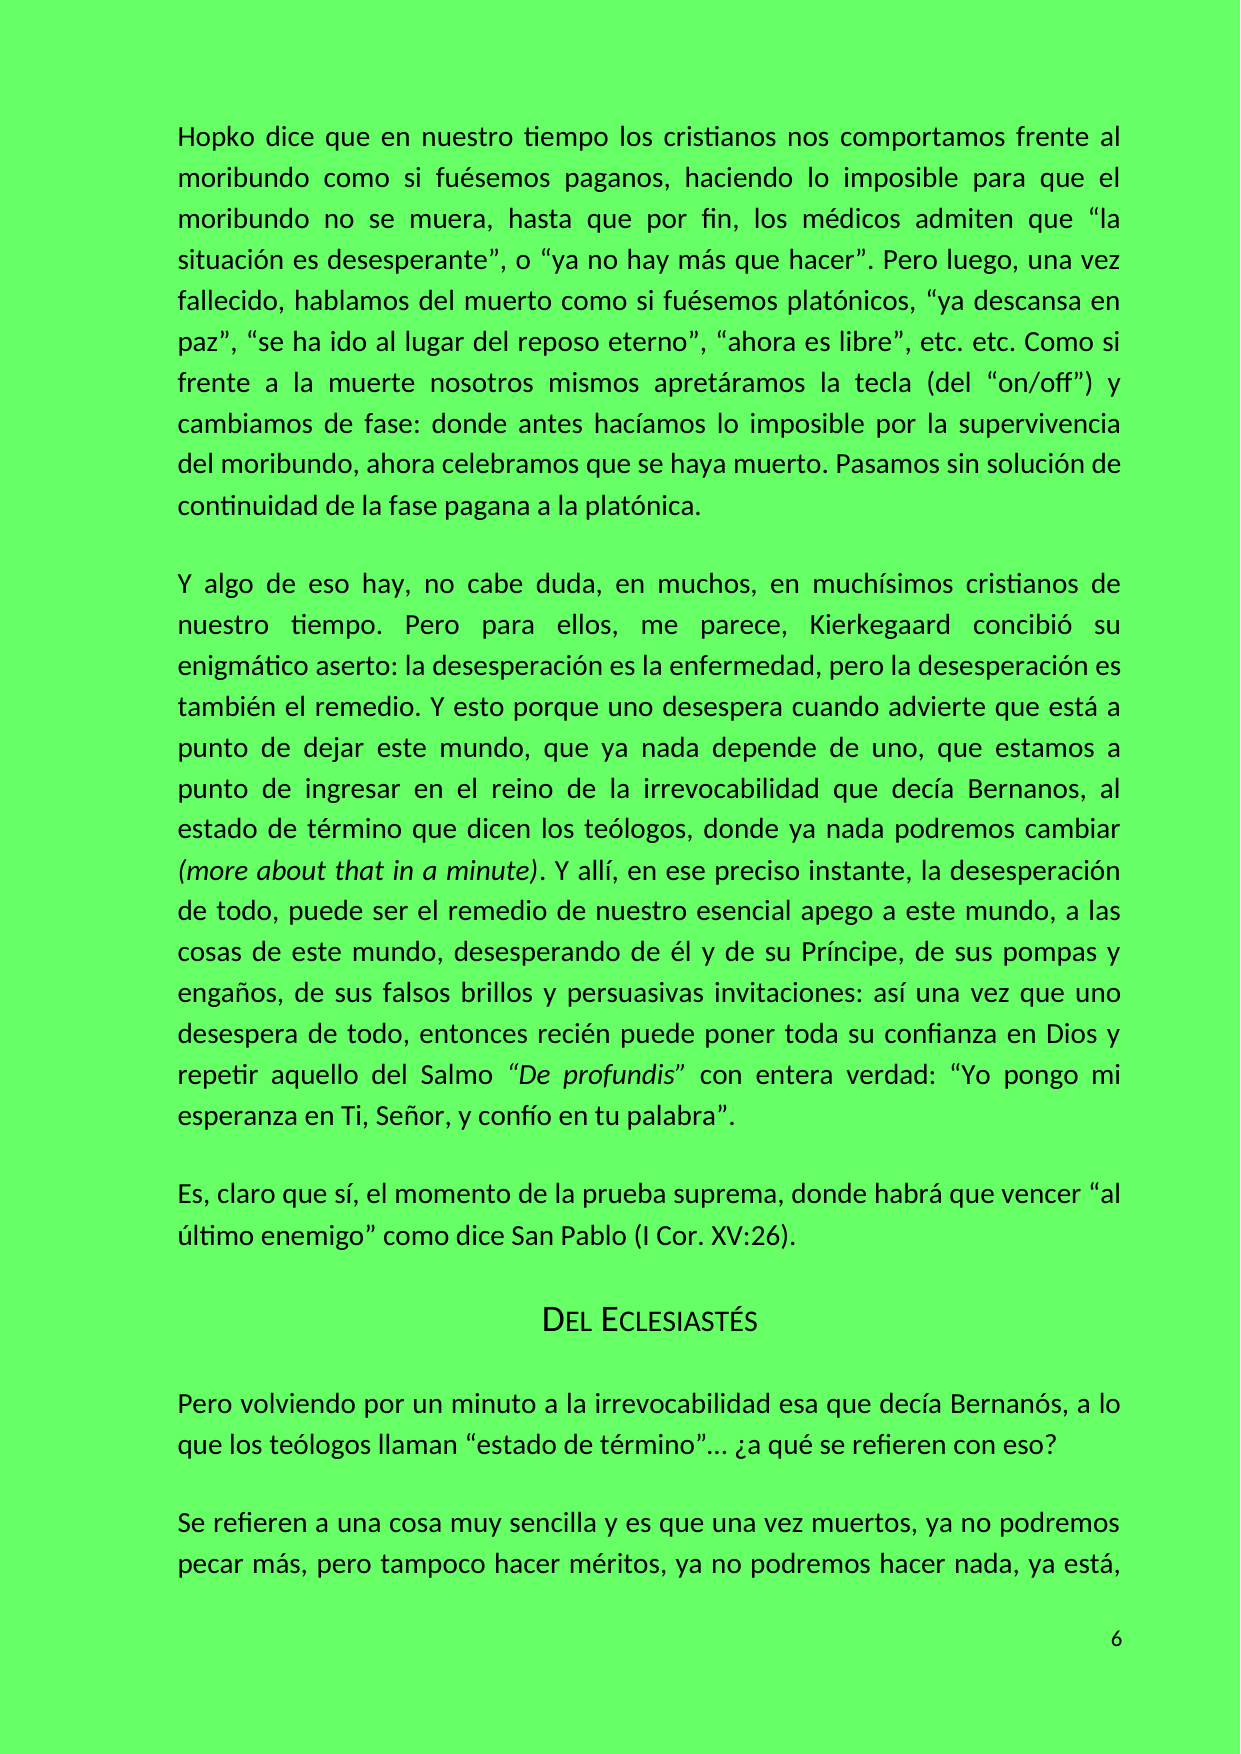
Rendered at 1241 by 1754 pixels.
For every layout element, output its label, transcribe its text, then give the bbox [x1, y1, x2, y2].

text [177, 1504, 1122, 1581]
text Pero volviendo por un minuto a la irrevocabilidad esa que decía Bernanós, a lo que los teólogos llaman “estado de término”… ¿a qué se refieren con eso? [177, 1385, 1122, 1462]
text Hopko dice que en nuestro tiempo los cristianos nos comportamos frente al moribundo como si fuésemos paganos, haciendo lo imposible para que el moribundo no se muera, hasta que por fin, los médicos admiten que “la situación es desesperante”, o “ya no hay más que hacer”. Pero luego, una vez fallecido, hablamos del muerto como si fuésemos platónicos, “ya descansa en paz”, “se ha ido al lugar del reposo eterno”, “ahora es libre”, etc. etc. Como si frente a la muerte nosotros mismos apretáramos la tecla (del “on/off”) y cambiamos de fase: donde antes hacíamos lo imposible por la supervivencia del moribundo, ahora celebramos que se haya muerto. Pasamos sin solución de continuidad de la fase pagana a la platónica. [177, 118, 1122, 522]
text Del Eclesiastés [177, 1295, 1122, 1341]
text Y algo de eso hay, no cabe duda, en muchos, en muchísimos cristianos de nuestro tiempo. Pero para ellos, me parece, Kierkegaard concibió su enigmático aserto: la desesperación es la enfermedad, pero la desesperación es también el remedio. Y esto porque uno desespera cuando advierte que está a punto de dejar este mundo, que ya nada depende de uno, que estamos a punto de ingresar en el reino de la irrevocabilidad que decía Bernanos, al estado de término que dicen los teólogos, donde ya nada podremos cambiar (more about that in a minute). Y allí, en ese preciso instante, la desesperación de todo, puede ser el remedio de nuestro esencial apego a este mundo, a las cosas de este mundo, desesperando de él y de su Príncipe, de sus pompas y engaños, de sus falsos brillos y persuasivas invitaciones: así una vez que uno desespera de todo, entonces recién puede poner toda su confianza en Dios y repetir aquello del Salmo “De profundis” con entera verdad: “Yo pongo mi esperanza en Ti, Señor, y confío en tu palabra”. [177, 565, 1122, 1133]
text Es, claro que sí, el momento de la prueba suprema, donde habrá que vencer “al último enemigo” como dice San Pablo (I Cor. XV:26). [177, 1176, 1122, 1252]
